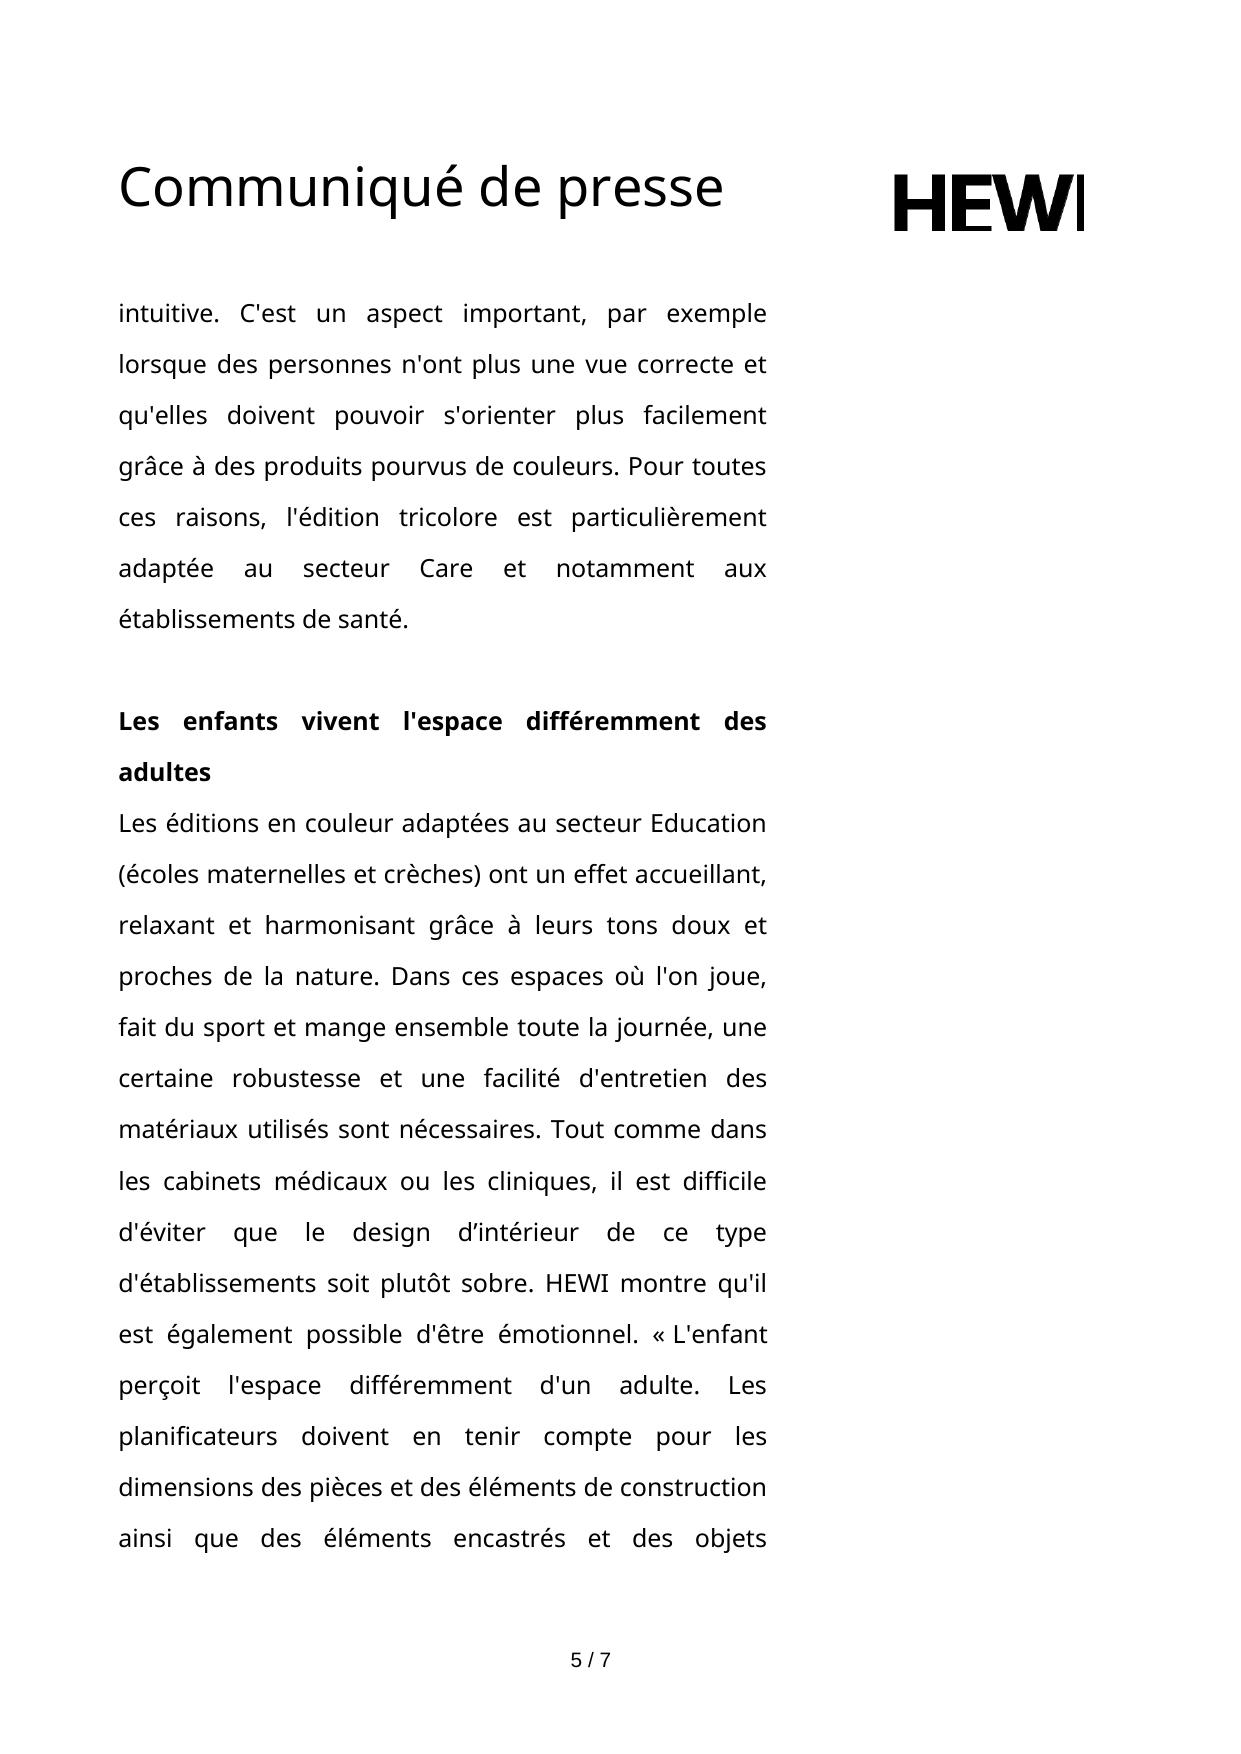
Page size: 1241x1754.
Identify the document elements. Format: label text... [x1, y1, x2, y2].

text Les enfants vivent l'espace différemment des adultes [118, 704, 768, 789]
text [118, 806, 768, 1554]
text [118, 295, 768, 636]
